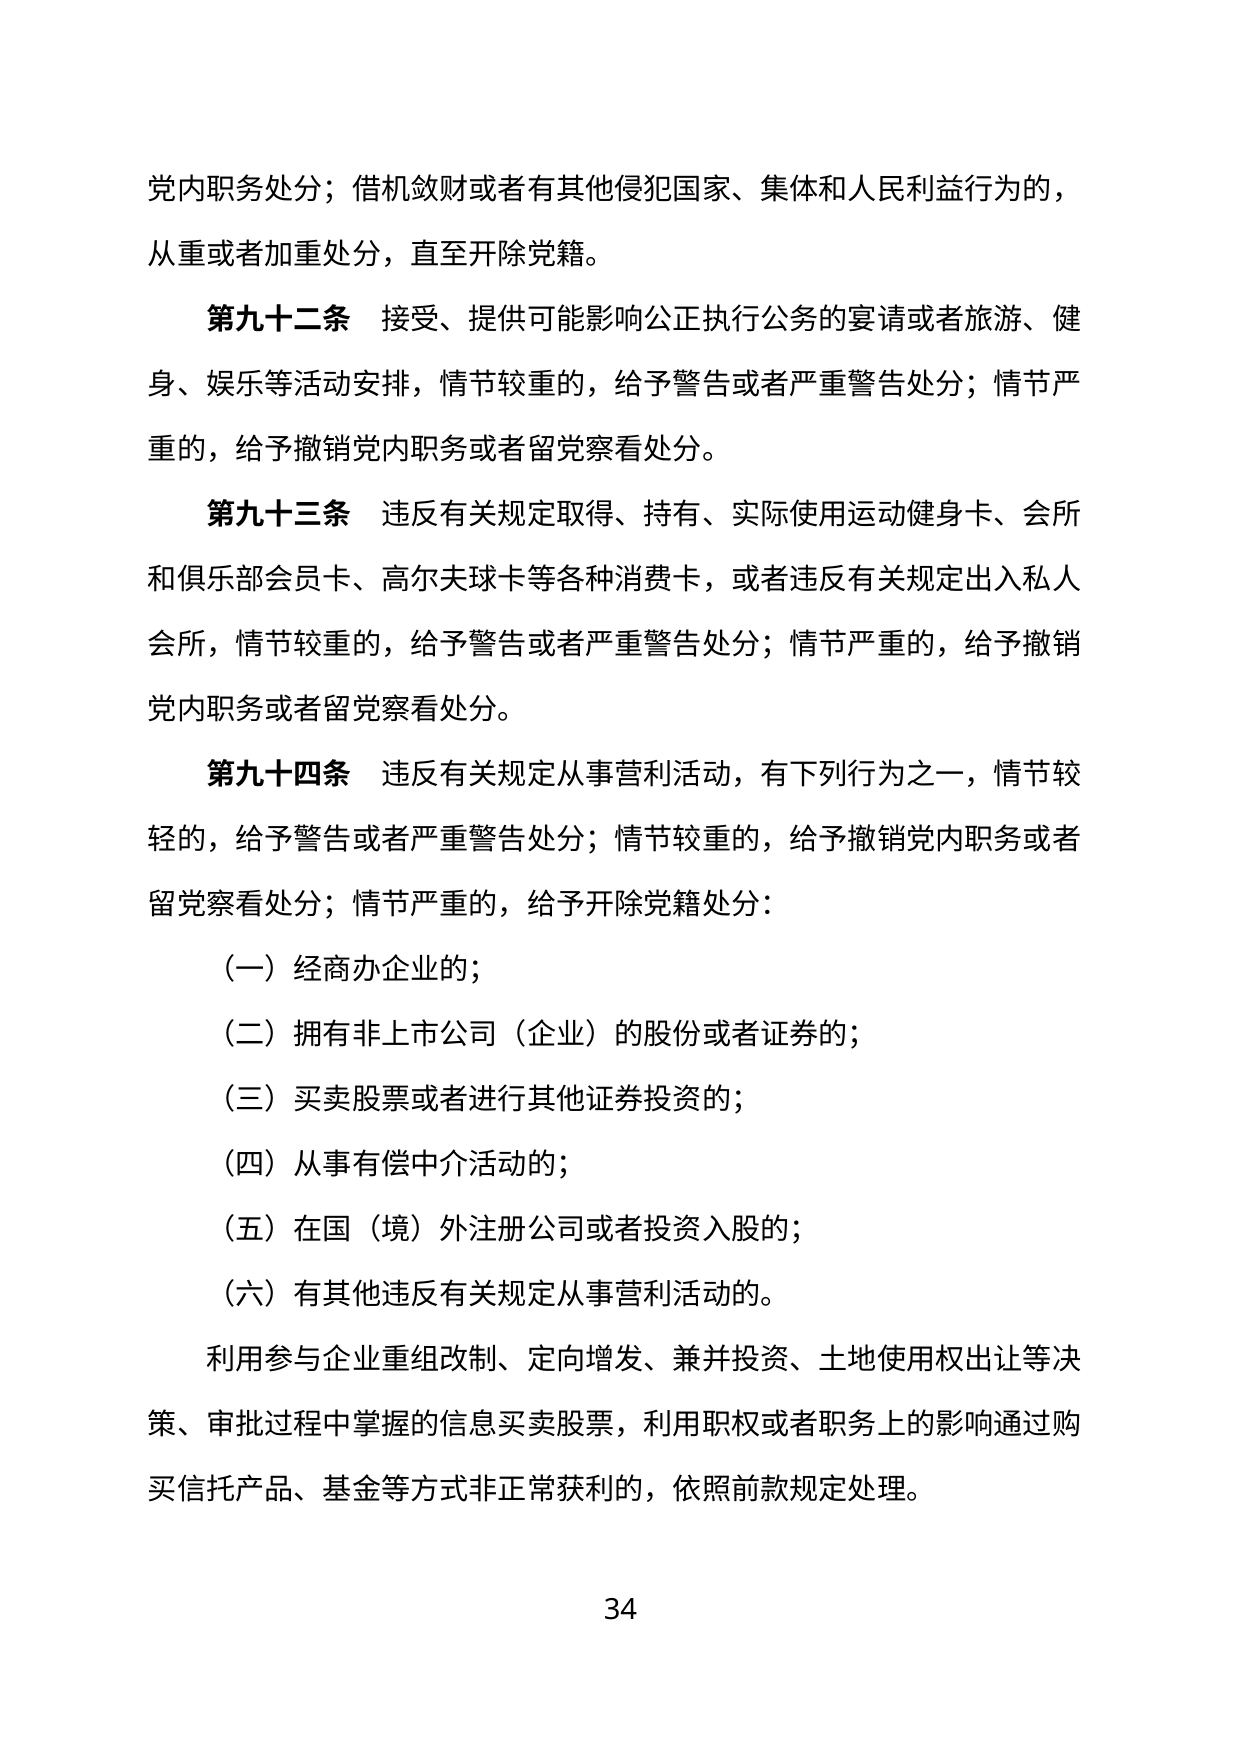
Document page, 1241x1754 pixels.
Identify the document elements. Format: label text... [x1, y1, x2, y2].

text 第九十三条 违反有关规定取得、持有、实际使用运动健身卡、会所和俱乐部会员卡、高尔夫球卡等各种消费卡，或者违反有关规定出入私人会所，情节较重的，给予警告或者严重警告处分；情节严重的，给予撤销党内职务或者留党察看处分。 [148, 479, 1092, 739]
text （二）拥有非上市公司（企业）的股份或者证券的； [148, 999, 1092, 1064]
text （四）从事有偿中介活动的； [148, 1129, 1092, 1194]
text （三）买卖股票或者进行其他证券投资的； [148, 1064, 1092, 1129]
text 利用参与企业重组改制、定向增发、兼并投资、土地使用权出让等决策、审批过程中掌握的信息买卖股票，利用职权或者职务上的影响通过购买信托产品、基金等方式非正常获利的，依照前款规定处理。 [148, 1324, 1092, 1519]
text （一）经商办企业的； [148, 934, 1092, 999]
text 第九十二条 接受、提供可能影响公正执行公务的宴请或者旅游、健身、娱乐等活动安排，情节较重的，给予警告或者严重警告处分；情节严重的，给予撤销党内职务或者留党察看处分。 [148, 284, 1092, 479]
text （六）有其他违反有关规定从事营利活动的。 [148, 1259, 1092, 1324]
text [148, 154, 1092, 284]
text 第九十四条 违反有关规定从事营利活动，有下列行为之一，情节较轻的，给予警告或者严重警告处分；情节较重的，给予撤销党内职务或者留党察看处分；情节严重的，给予开除党籍处分： [148, 739, 1092, 934]
text （五）在国（境）外注册公司或者投资入股的； [148, 1194, 1092, 1259]
